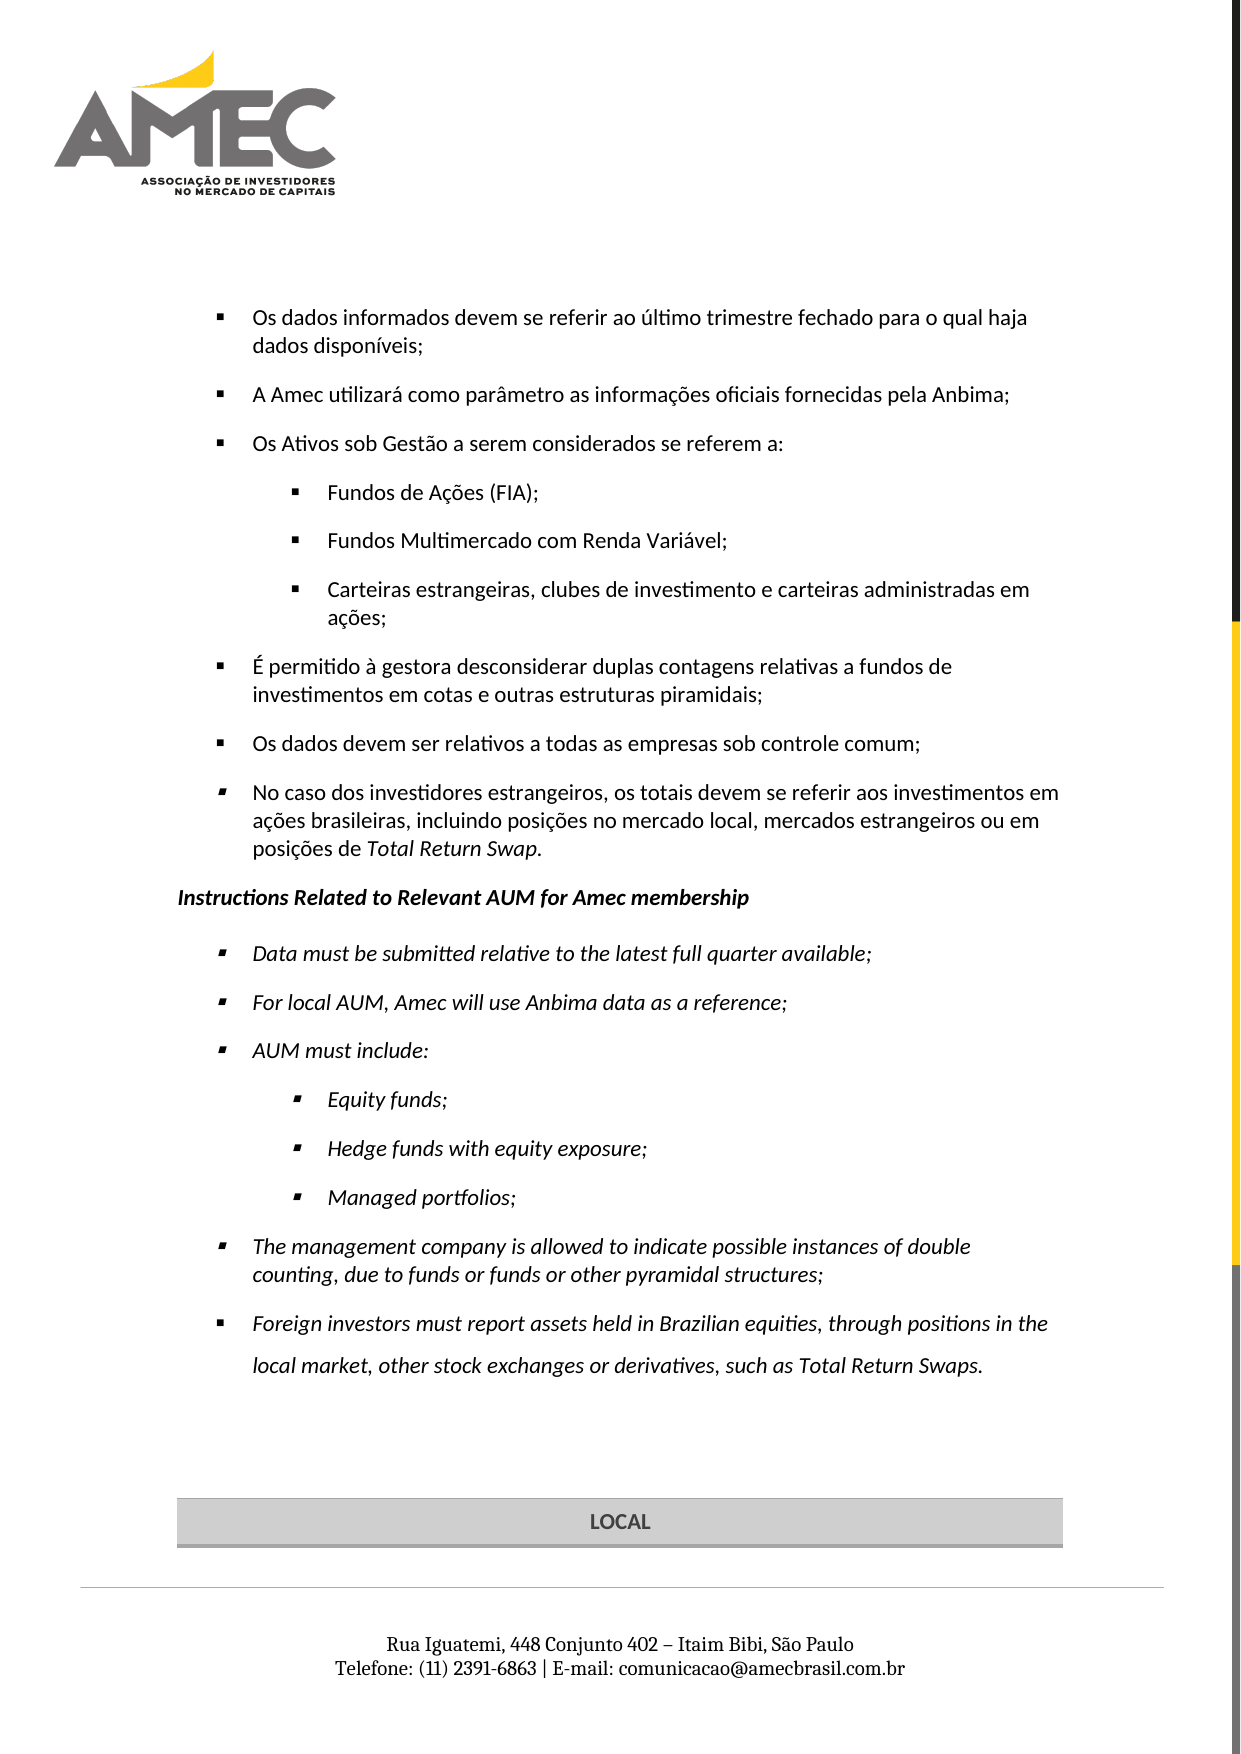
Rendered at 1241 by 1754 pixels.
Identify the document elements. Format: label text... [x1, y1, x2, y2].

list For local AUM, Amec will use Anbima data as a reference; [215, 988, 1063, 1016]
list The management company is allowed to indicate possible instances of double counting, due to funds or funds or other pyramidal structures; [215, 1232, 1063, 1288]
list Os Ativos sob Gestão a serem considerados se referem a: [215, 429, 1063, 457]
list Equity funds; [290, 1085, 1063, 1113]
list Foreign investors must report assets held in Brazilian equities, through positions in the local market, other stock exchanges or derivatives, such as Total Return Swaps. [215, 1309, 1063, 1379]
list Hedge funds with equity exposure; [290, 1134, 1063, 1162]
list Carteiras estrangeiras, clubes de investimento e carteiras administradas em ações; [290, 575, 1063, 631]
list Fundos Multimercado com Renda Variável; [290, 526, 1063, 554]
picture [0, 0, 430, 218]
picture [1203, 0, 1241, 1754]
text Instructions Related to Relevant AUM for Amec membership [177, 883, 1063, 911]
list Data must be submitted relative to the latest full quarter available; [215, 939, 1063, 967]
list Managed portfolios; [290, 1183, 1063, 1211]
list Os dados informados devem se referir ao último trimestre fechado para o qual haja dados disponíveis; [215, 303, 1063, 359]
list No caso dos investidores estrangeiros, os totais devem se referir aos investimentos em ações brasileiras, incluindo posições no mercado local, mercados estrangeiros ou em posições de Total Return Swap. [215, 778, 1063, 862]
list AUM must include: [215, 1037, 1063, 1064]
list É permitido à gestora desconsiderar duplas contagens relativas a fundos de investimentos em cotas e outras estruturas piramidais; [215, 652, 1063, 708]
picture [53, 1541, 1187, 1629]
list Os dados devem ser relativos a todas as empresas sob controle comum; [215, 729, 1063, 757]
list Fundos de Ações (FIA); [290, 478, 1063, 506]
table_header LOCAL [177, 1499, 1063, 1544]
list A Amec utilizará como parâmetro as informações oficiais fornecidas pela Anbima; [215, 380, 1063, 408]
